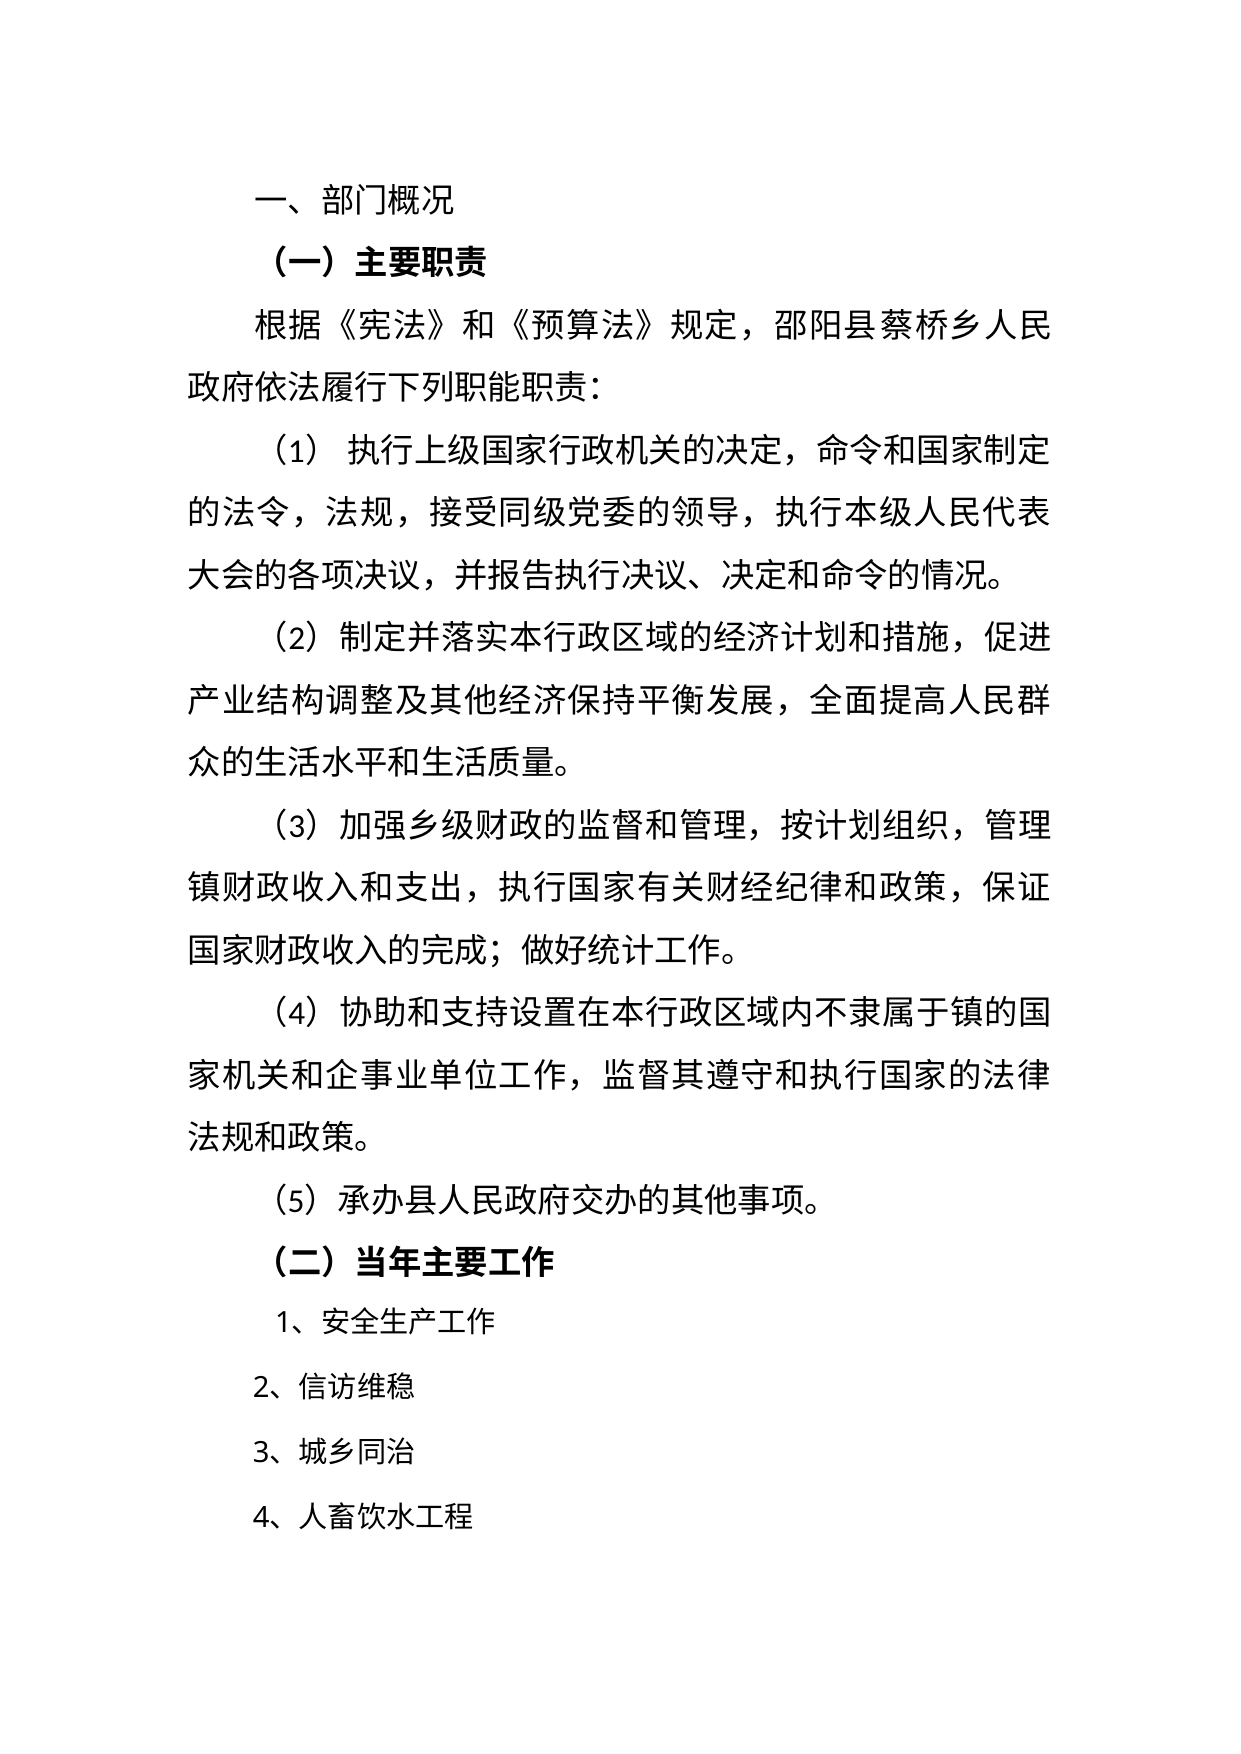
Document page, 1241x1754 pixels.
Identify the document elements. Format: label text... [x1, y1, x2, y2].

text （二）当年主要工作 [187, 1224, 1053, 1287]
text （4）协助和支持设置在本行政区域内不隶属于镇的国家机关和企事业单位工作，监督其遵守和执行国家的法律、法规和政策。 [187, 974, 1053, 1162]
text 4、人畜饮水工程 [187, 1482, 1053, 1547]
text （5）承办县人民政府交办的其他事项。 [187, 1162, 1053, 1224]
text （一）主要职责 [187, 224, 1053, 287]
text 一、部门概况 [187, 162, 1053, 224]
text （3）加强乡级财政的监督和管理，按计划组织，管理镇财政收入和支出，执行国家有关财经纪律和政策，保证国家财政收入的完成；做好统计工作。 [187, 787, 1053, 974]
text 3、城乡同治 [187, 1417, 1053, 1482]
text 2、信访维稳 [187, 1352, 1053, 1417]
text 1、安全生产工作 [187, 1287, 1053, 1352]
text （2）制定并落实本行政区域的经济计划和措施，促进产业结构调整及其他经济保持平衡发展，全面提高人民群众的生活水平和生活质量。 [187, 599, 1053, 787]
text 根据《宪法》和《预算法》规定，邵阳县蔡桥乡人民政府依法履行下列职能职责： [187, 287, 1053, 412]
text （1） 执行上级国家行政机关的决定，命令和国家制定的法令，法规，接受同级党委的领导，执行本级人民代表大会的各项决议，并报告执行决议、决定和命令的情况。 [187, 412, 1053, 599]
